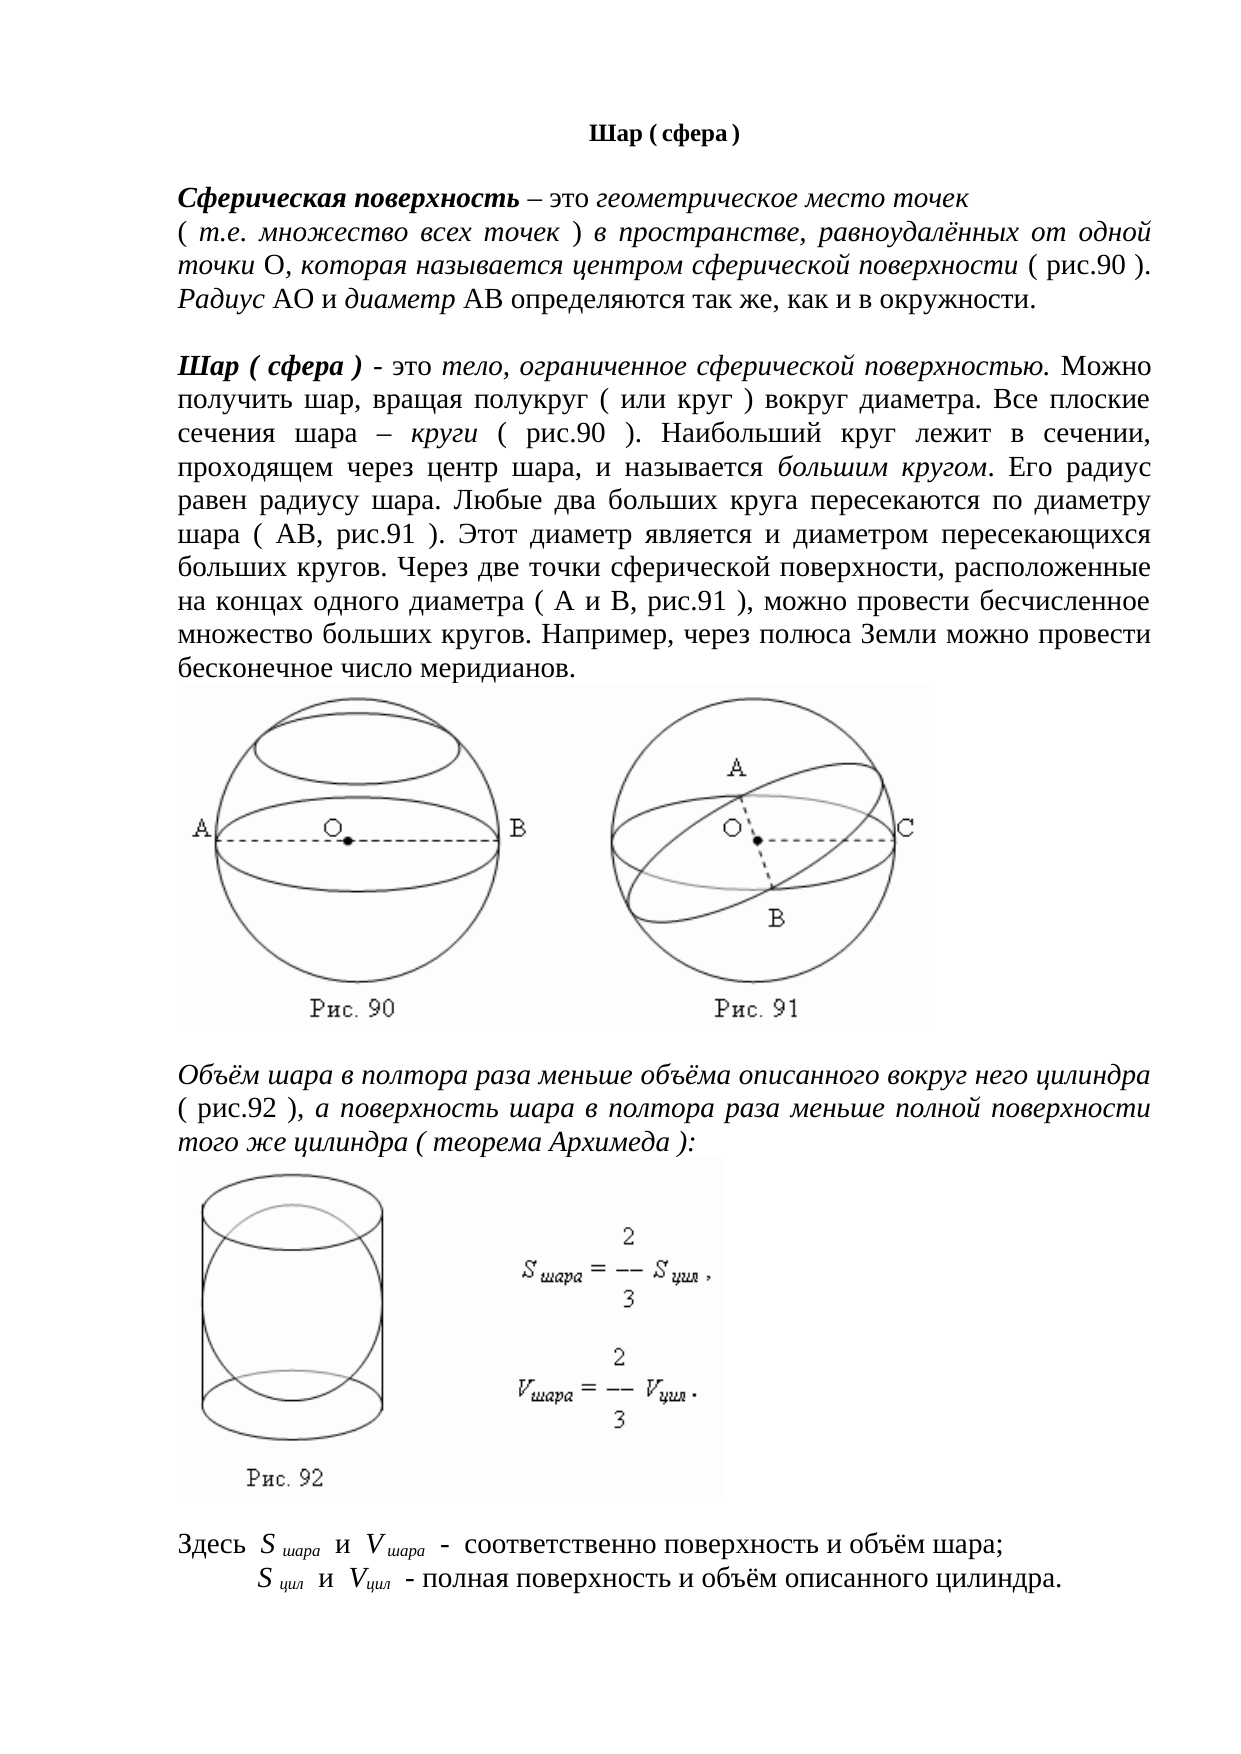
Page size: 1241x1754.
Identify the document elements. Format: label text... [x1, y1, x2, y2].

text Сферическая поверхность – это геометрическое место точек [177, 180, 1152, 214]
text Шар ( сфера ) - это тело, ограниченное сферической поверхностью. Можно получить шар, вращая полукруг ( или круг ) вокруг диаметра. Все плоские сечения шара – круги ( рис.90 ). Наибольший круг лежит в сечении, проходящем через центр шара, и называется большим кругом. Его радиус равен радиусу шара. Любые два больших круга пересекаются по диаметру шара ( AB, рис.91 ). Этот диаметр является и диаметром пересекающихся больших кругов. Через две точки сферической поверхности, расположенные на концах одного диаметра ( A и B, рис.91 ), можно провести бесчисленное множество больших кругов. Например, через полюса Земли можно провести бесконечное число меридианов. [177, 348, 1152, 683]
picture [177, 683, 929, 1032]
text Объём шара в полтора раза меньше объёма описанного вокруг него цилиндра ( рис.92 ), а поверхность шара в полтора раза меньше полной поверхности того же цилиндра ( теорема Архимеда ): [177, 1057, 1152, 1158]
text Здесь S шара и V шара - соответственно поверхность и объём шара; [177, 1526, 1152, 1560]
text S цил и Vцил - полная поверхность и объём описанного цилиндра. [177, 1560, 1152, 1593]
text ( т.е. множество всех точек ) в пространстве, равноудалённых от одной точки O, которая называется центром сферической поверхности ( рис.90 ). Радиус AO и диаметр AB определяются так же, как и в окружности. [177, 214, 1152, 314]
text Шар ( сфера ) [177, 118, 1152, 147]
picture [177, 1157, 726, 1502]
